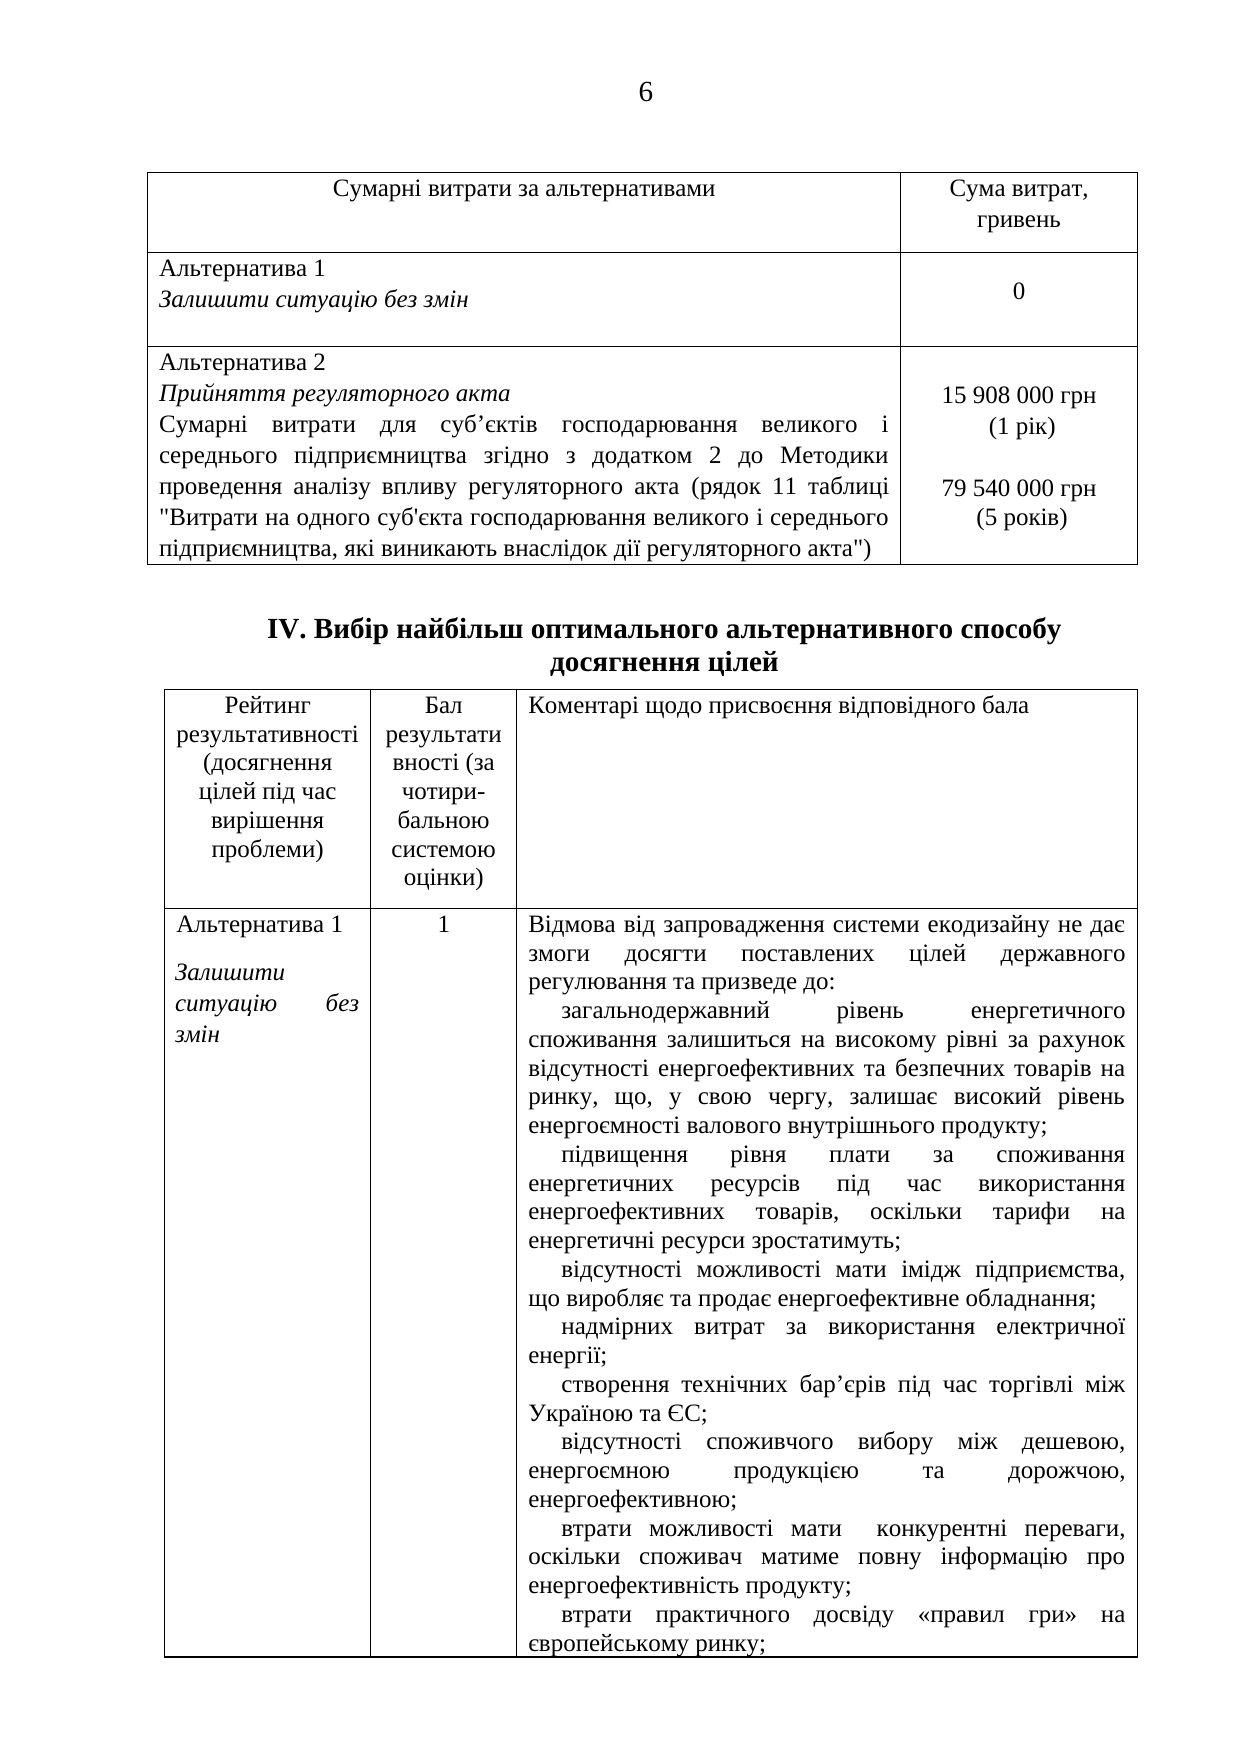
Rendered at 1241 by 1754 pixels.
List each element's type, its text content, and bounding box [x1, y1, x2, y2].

table_header Бал результативності (за чотири-бальною системою оцінки) [371, 690, 516, 908]
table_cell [165, 909, 370, 1656]
table_header Сума витрат, гривень [901, 173, 1137, 252]
table_cell 15 908 000 грн (1 рік) 79 540 000 грн (5 років) [901, 347, 1137, 564]
table_header Рейтинг результативності (досягнення цілей під час вирішення проблеми) [165, 690, 370, 908]
table_cell 1 [371, 909, 516, 1656]
table_cell Альтернатива 2 Прийняття регуляторного акта Сумарні витрати для суб’єктів господарювання великого і середнього підприємництва згідно з додатком 2 до Методики проведення аналізу впливу регуляторного акта (рядок 11 таблиці "Витрати на одного суб'єкта господарювання великого і середнього підприємництва, які виникають внаслідок дії регуляторного акта") [148, 347, 900, 564]
table_header Сумарні витрати за альтернативами [148, 173, 900, 252]
text IV. Вибір найбільш оптимального альтернативного способу [177, 611, 1152, 644]
table_cell Альтернатива 1 Залишити ситуацію без змін [148, 253, 900, 346]
table_header Коментарі щодо присвоєння відповідного бала [517, 690, 1137, 908]
table_cell 0 [901, 253, 1137, 346]
text досягнення цілей [177, 644, 1152, 678]
